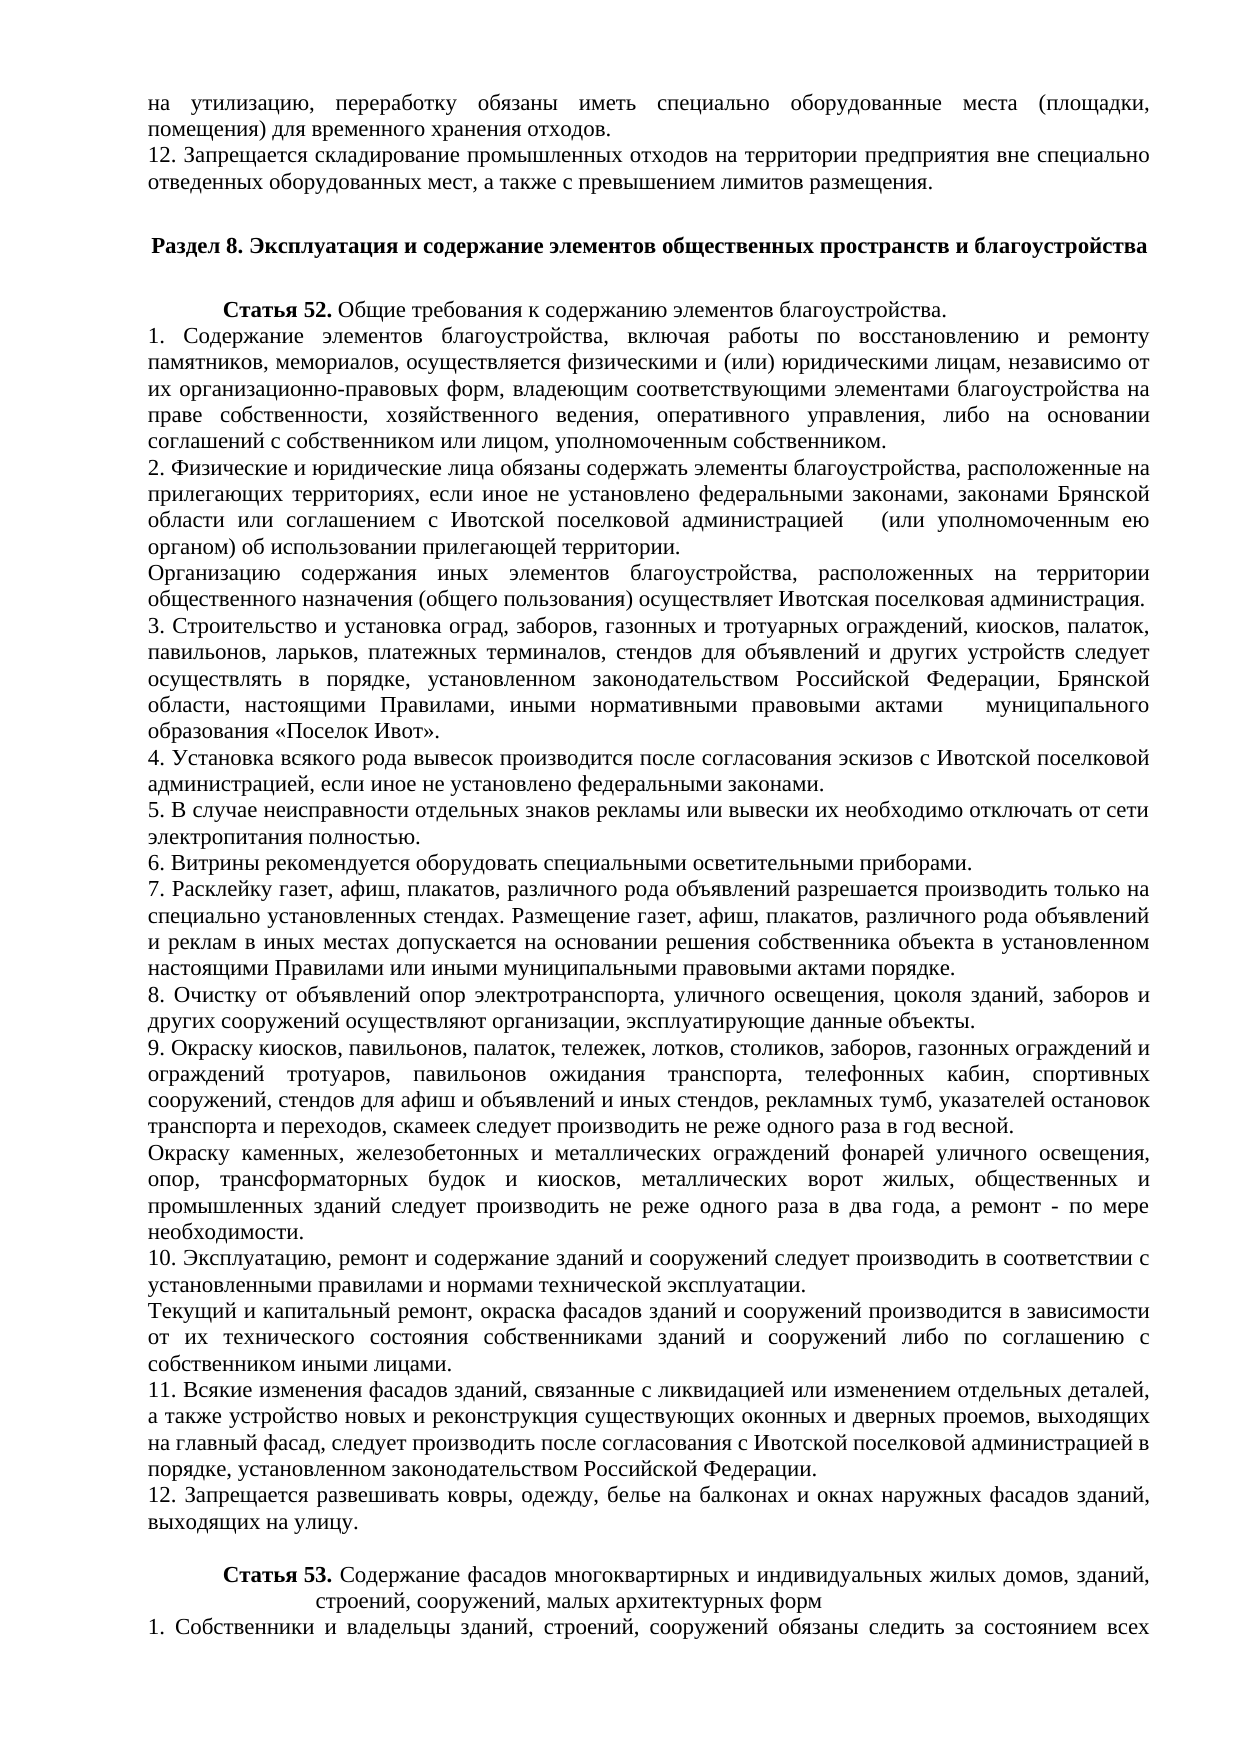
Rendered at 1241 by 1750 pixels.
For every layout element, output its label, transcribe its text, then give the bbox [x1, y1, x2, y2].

text Статья 53. Содержание фасадов многоквартирных и индивидуальных жилых домов, зданий, строений, сооружений, малых архитектурных форм [223, 1561, 1152, 1613]
text 7. Расклейку газет, афиш, плакатов, различного рода объявлений разрешается производить только на специально установленных стендах. Размещение газет, афиш, плакатов, различного рода объявлений и реклам в иных местах допускается на основании решения собственника объекта в установленном настоящими Правилами или иными муниципальными правовыми актами порядке. [148, 875, 1152, 981]
text 4. Установка всякого рода вывесок производится после согласования эскизов с Ивотской поселковой администрацией, если иное не установлено федеральными законами. [148, 744, 1152, 796]
text 3. Строительство и установка оград, заборов, газонных и тротуарных ограждений, киосков, палаток, павильонов, ларьков, платежных терминалов, стендов для объявлений и других устройств следует осуществлять в порядке, установленном законодательством Российской Федерации, Брянской области, настоящими Правилами, иными нормативными правовыми актами муниципального образования «Поселок Ивот». [148, 612, 1152, 744]
text 10. Эксплуатацию, ремонт и содержание зданий и сооружений следует производить в соответствии с установленными правилами и нормами технической эксплуатации. [148, 1244, 1152, 1297]
text 9. Окраску киосков, павильонов, палаток, тележек, лотков, столиков, заборов, газонных ограждений и ограждений тротуаров, павильонов ожидания транспорта, телефонных кабин, спортивных сооружений, стендов для афиш и объявлений и иных стендов, рекламных тумб, указателей остановок транспорта и переходов, скамеек следует производить не реже одного раза в год весной. [148, 1033, 1152, 1139]
text 8. Очистку от объявлений опор электротранспорта, уличного освещения, цоколя зданий, заборов и других сооружений осуществляют организации, эксплуатирующие данные объекты. [148, 981, 1152, 1033]
text 5. В случае неисправности отдельных знаков рекламы или вывески их необходимо отключать от сети электропитания полностью. [148, 796, 1152, 849]
text Окраску каменных, железобетонных и металлических ограждений фонарей уличного освещения, опор, трансформаторных будок и киосков, металлических ворот жилых, общественных и промышленных зданий следует производить не реже одного раза в два года, а ремонт - по мере необходимости. [148, 1139, 1152, 1244]
text Текущий и капитальный ремонт, окраска фасадов зданий и сооружений производится в зависимости от их технического состояния собственниками зданий и сооружений либо по соглашению с собственником иными лицами. [148, 1297, 1152, 1376]
text 12. Запрещается развешивать ковры, одежду, белье на балконах и окнах наружных фасадов зданий, выходящих на улицу. [148, 1482, 1152, 1534]
text Статья 52. Общие требования к содержанию элементов благоустройства. [223, 296, 1152, 322]
text 2. Физические и юридические лица обязаны содержать элементы благоустройства, расположенные на прилегающих территориях, если иное не установлено федеральными законами, законами Брянской области или соглашением с Ивотской поселковой администрацией (или уполномоченным ею органом) об использовании прилегающей территории. [148, 454, 1152, 559]
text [148, 89, 1152, 141]
text Организацию содержания иных элементов благоустройства, расположенных на территории общественного назначения (общего пользования) осуществляет Ивотская поселковая администрация. [148, 559, 1152, 612]
text 1. Содержание элементов благоустройства, включая работы по восстановлению и ремонту памятников, мемориалов, осуществляется физическими и (или) юридическими лицам, независимо от их организационно-правовых форм, владеющим соответствующими элементами благоустройства на праве собственности, хозяйственного ведения, оперативного управления, либо на основании соглашений с собственником или лицом, уполномоченным собственником. [148, 322, 1152, 454]
text 11. Всякие изменения фасадов зданий, связанные с ликвидацией или изменением отдельных деталей, а также устройство новых и реконструкция существующих оконных и дверных проемов, выходящих на главный фасад, следует производить после согласования с Ивотской поселковой администрацией в порядке, установленном законодательством Российской Федерации. [148, 1376, 1152, 1482]
text 6. Витрины рекомендуется оборудовать специальными осветительными приборами. [148, 849, 1152, 875]
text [148, 1613, 1152, 1640]
subtitle Раздел 8. Эксплуатация и содержание элементов общественных пространств и благоустройства [148, 232, 1152, 258]
text 12. Запрещается складирование промышленных отходов на территории предприятия вне специально отведенных оборудованных мест, а также с превышением лимитов размещения. [148, 141, 1152, 194]
